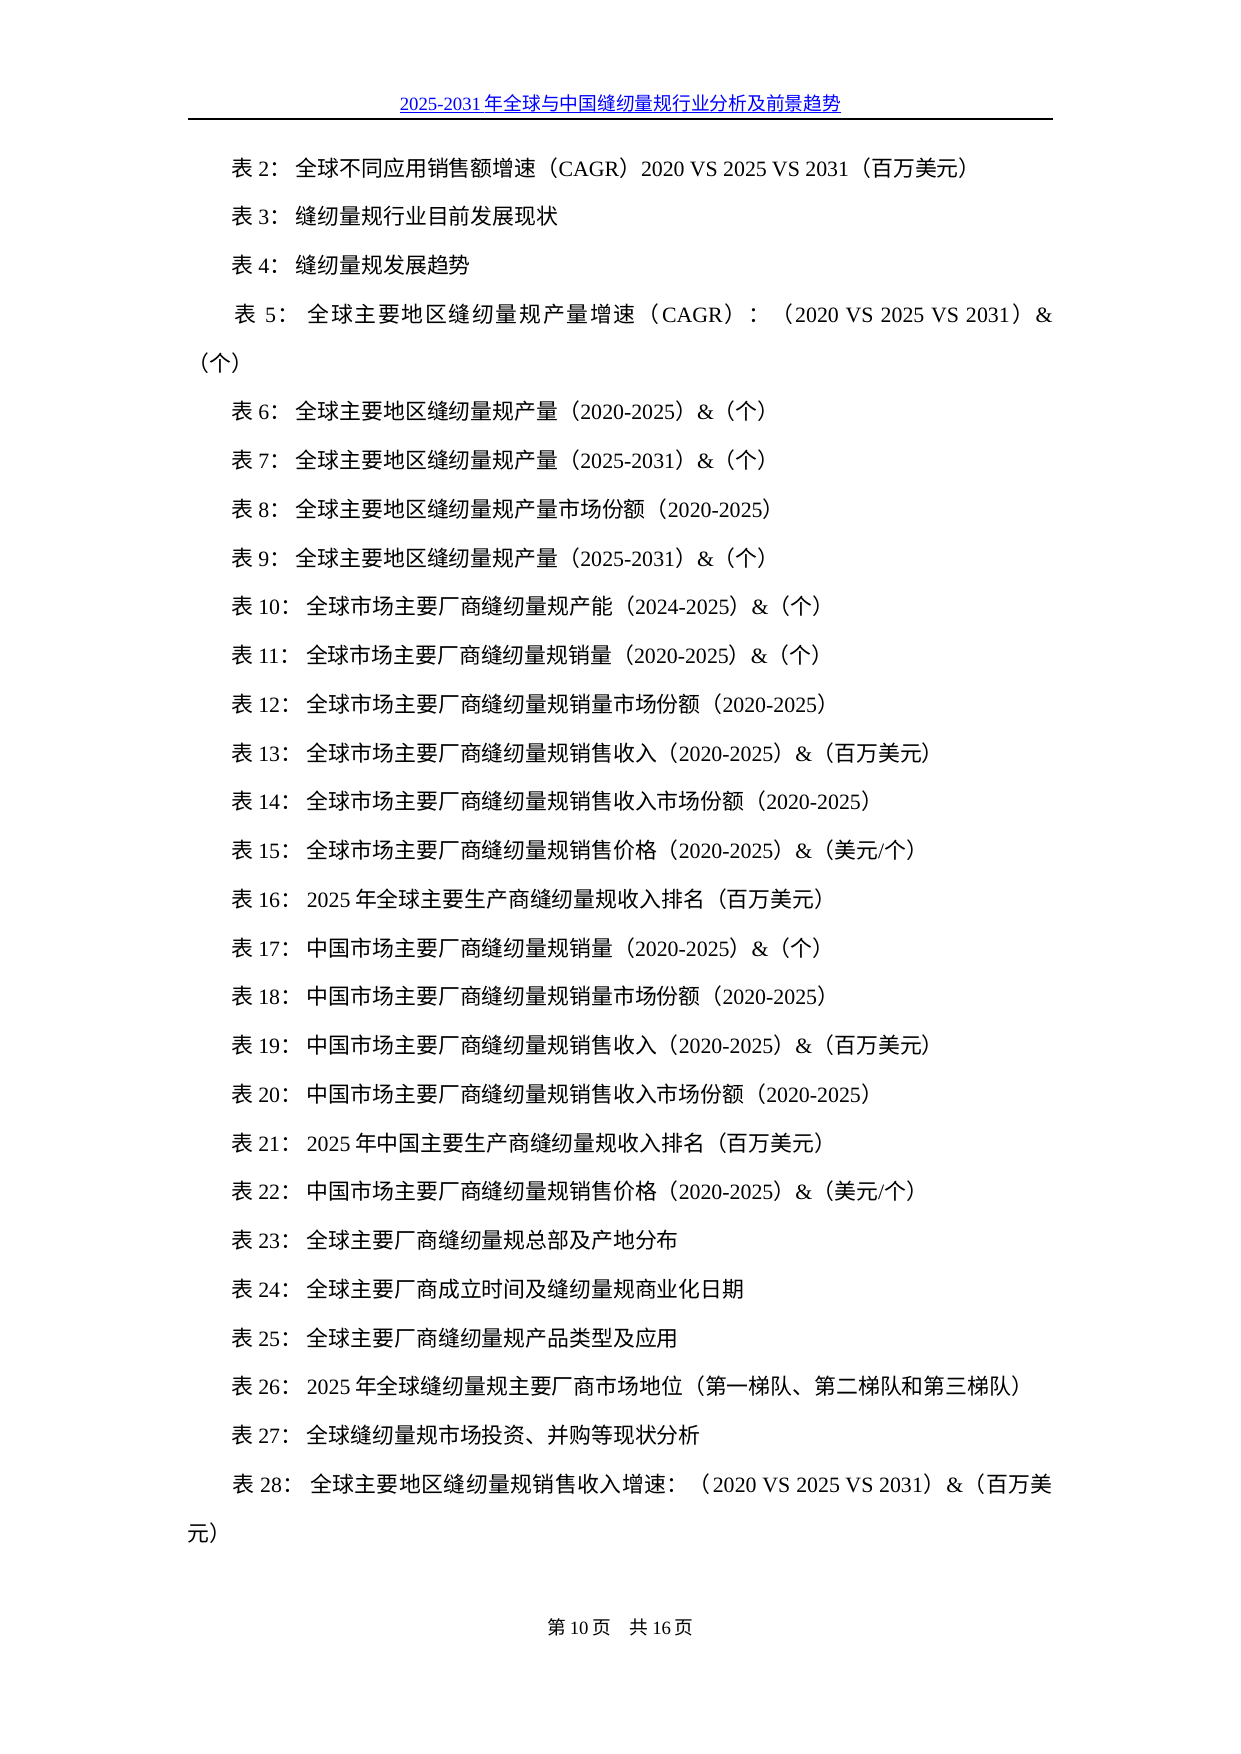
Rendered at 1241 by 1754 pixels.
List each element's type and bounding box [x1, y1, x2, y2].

text [187, 150, 1053, 1548]
